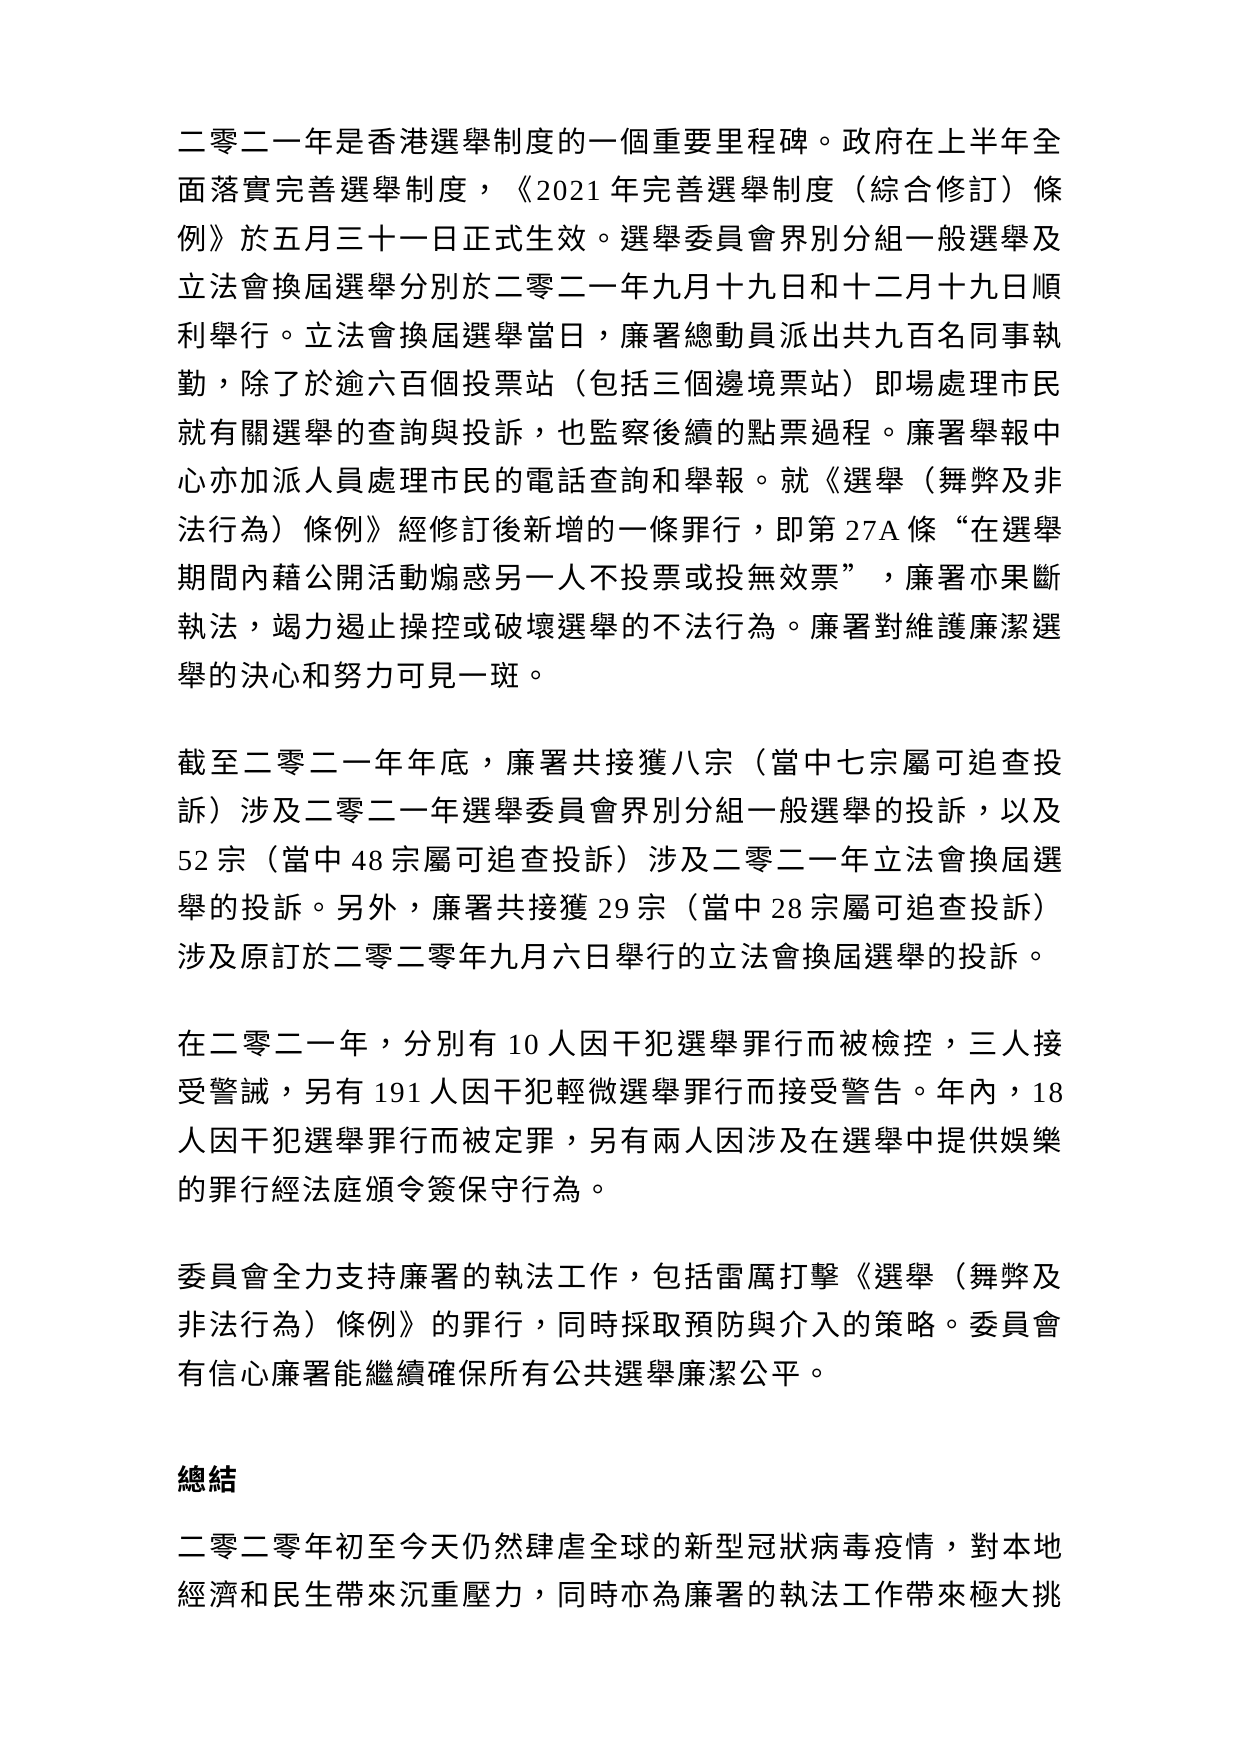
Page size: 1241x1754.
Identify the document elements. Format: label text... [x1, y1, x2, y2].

text 總結 [177, 1456, 1063, 1498]
text 在二零二一年，分別有10人因干犯選舉罪行而被檢控，三人接受警誡，另有191人因干犯輕微選舉罪行而接受警告。年內，18人因干犯選舉罪行而被定罪，另有兩人因涉及在選舉中提供娛樂的罪行經法庭頒令簽保守行為。 [177, 1020, 1063, 1208]
text 截至二零二一年年底，廉署共接獲八宗（當中七宗屬可追查投訴）涉及二零二一年選舉委員會界別分組一般選舉的投訴，以及52宗（當中48宗屬可追查投訴）涉及二零二一年立法會換屆選舉的投訴。另外，廉署共接獲29宗（當中28宗屬可追查投訴）涉及原訂於二零二零年九月六日舉行的立法會換屆選舉的投訴。 [177, 739, 1063, 976]
text 委員會全力支持廉署的執法工作，包括雷厲打擊《選舉（舞弊及非法行為）條例》的罪行，同時採取預防與介入的策略。委員會有信心廉署能繼續確保所有公共選舉廉潔公平。 [177, 1253, 1063, 1392]
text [177, 1523, 1063, 1614]
text 二零二一年是香港選舉制度的一個重要里程碑。政府在上半年全面落實完善選舉制度，《2021年完善選舉制度（綜合修訂）條例》於五月三十一日正式生效。選舉委員會界別分組一般選舉及立法會換屆選舉分別於二零二一年九月十九日和十二月十九日順利舉行。立法會換屆選舉當日，廉署總動員派出共九百名同事執勤，除了於逾六百個投票站（包括三個邊境票站）即場處理市民就有關選舉的查詢與投訴，也監察後續的點票過程。廉署舉報中心亦加派人員處理市民的電話查詢和舉報。就《選舉（舞弊及非法行為）條例》經修訂後新增的一條罪行，即第27A條“在選舉期間內藉公開活動煽惑另一人不投票或投無效票”，廉署亦果斷執法，竭力遏止操控或破壞選舉的不法行為。廉署對維護廉潔選舉的決心和努力可見一斑。 [177, 118, 1063, 694]
